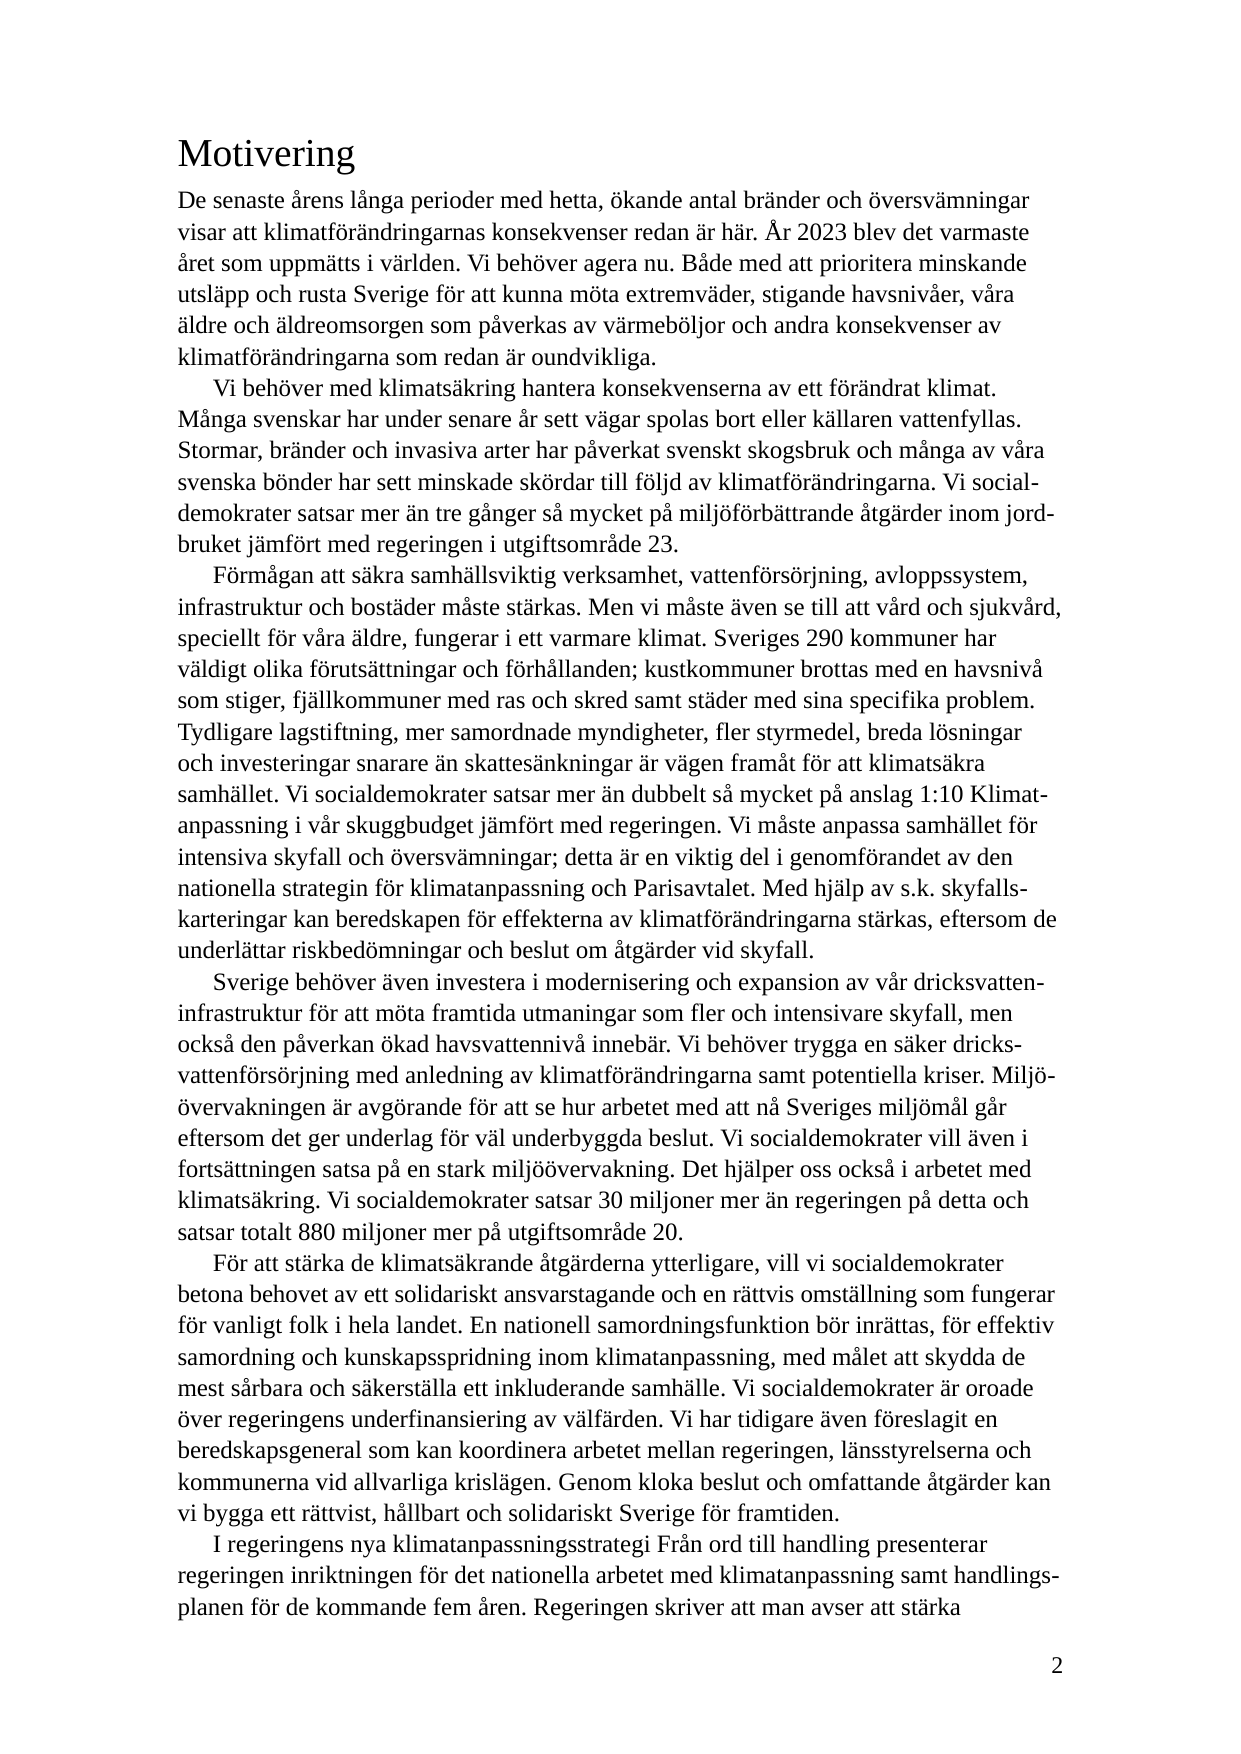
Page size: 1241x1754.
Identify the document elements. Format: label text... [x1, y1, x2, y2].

text För att stärka de klimatsäkrande åtgärderna ytterligare, vill vi socialdemokrater betona behovet av ett solidariskt ansvarstagande och en rättvis omställning som fungerar för vanligt folk i hela landet. En nationell samordningsfunktion bör inrättas, för effektiv samordning och kunskapsspridning inom klimatanpassning, med målet att skydda de mest sårbara och säkerställa ett inkluderande samhälle. Vi socialdemokrater är oroade över regeringens underfinansiering av välfärden. Vi har tidigare även föreslagit en beredskapsgeneral som kan koordinera arbetet mellan regeringen, länsstyrelserna och kommunerna vid allvarliga krislägen. Genom kloka beslut och omfattande åtgärder kan vi bygga ett rättvist, hållbart och solidariskt Sverige för framtiden. [177, 1245, 1063, 1527]
text De senaste årens långa perioder med hetta, ökande antal bränder och översvämningar visar att klimatförändringarnas konsekvenser redan är här. År 2023 blev det varmaste året som uppmätts i världen. Vi behöver agera nu. Både med att prioritera minskande utsläpp och rusta Sverige för att kunna möta extremväder, stigande havsnivåer, våra äldre och äldreomsorgen som påverkas av värmeböljor och andra konsekvenser av klimatförändringarna som redan är oundvikliga. [177, 183, 1063, 370]
text Vi behöver med klimatsäkring hantera konsekvenserna av ett förändrat klimat. Många svenskar har under senare år sett vägar spolas bort eller källaren vattenfyllas. Stormar, bränder och invasiva arter har påverkat svenskt skogsbruk och många av våra svenska bönder har sett minskade skördar till följd av klimatförändringarna. Vi socialdemokrater satsar mer än tre gånger så mycket på miljöförbättrande åtgärder inom jordbruket jämfört med regeringen i utgiftsområde 23. [177, 370, 1063, 558]
text Sverige behöver även investera i modernisering och expansion av vår dricksvatteninfrastruktur för att möta framtida utmaningar som fler och intensivare skyfall, men också den påverkan ökad havsvattennivå innebär. Vi behöver trygga en säker dricksvattenförsörjning med anledning av klimatförändringarna samt potentiella kriser. Miljöövervakningen är avgörande för att se hur arbetet med att nå Sveriges miljömål går eftersom det ger underlag för väl underbyggda beslut. Vi socialdemokrater vill även i fortsättningen satsa på en stark miljöövervakning. Det hjälper oss också i arbetet med klimatsäkring. Vi socialdemokrater satsar 30 miljoner mer än regeringen på detta och satsar totalt 880 miljoner mer på utgiftsområde 20. [177, 964, 1063, 1245]
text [177, 1527, 1063, 1620]
text Förmågan att säkra samhällsviktig verksamhet, vattenförsörjning, avloppssystem, infrastruktur och bostäder måste stärkas. Men vi måste även se till att vård och sjukvård, speciellt för våra äldre, fungerar i ett varmare klimat. Sveriges 290 kommuner har väldigt olika förutsättningar och förhållanden; kustkommuner brottas med en havsnivå som stiger, fjällkommuner med ras och skred samt städer med sina specifika problem. Tydligare lagstiftning, mer samordnade myndigheter, fler styrmedel, breda lösningar och investeringar snarare än skattesänkningar är vägen framåt för att klimatsäkra samhället. Vi socialdemokrater satsar mer än dubbelt så mycket på anslag 1:10 Klimatanpassning i vår skuggbudget jämfört med regeringen. Vi måste anpassa samhället för intensiva skyfall och översvämningar; detta är en viktig del i genomförandet av den nationella strategin för klimatanpassning och Parisavtalet. Med hjälp av s.k. skyfallskarteringar kan beredskapen för effekterna av klimatförändringarna stärkas, eftersom de underlättar riskbedömningar och beslut om åtgärder vid skyfall. [177, 558, 1063, 964]
